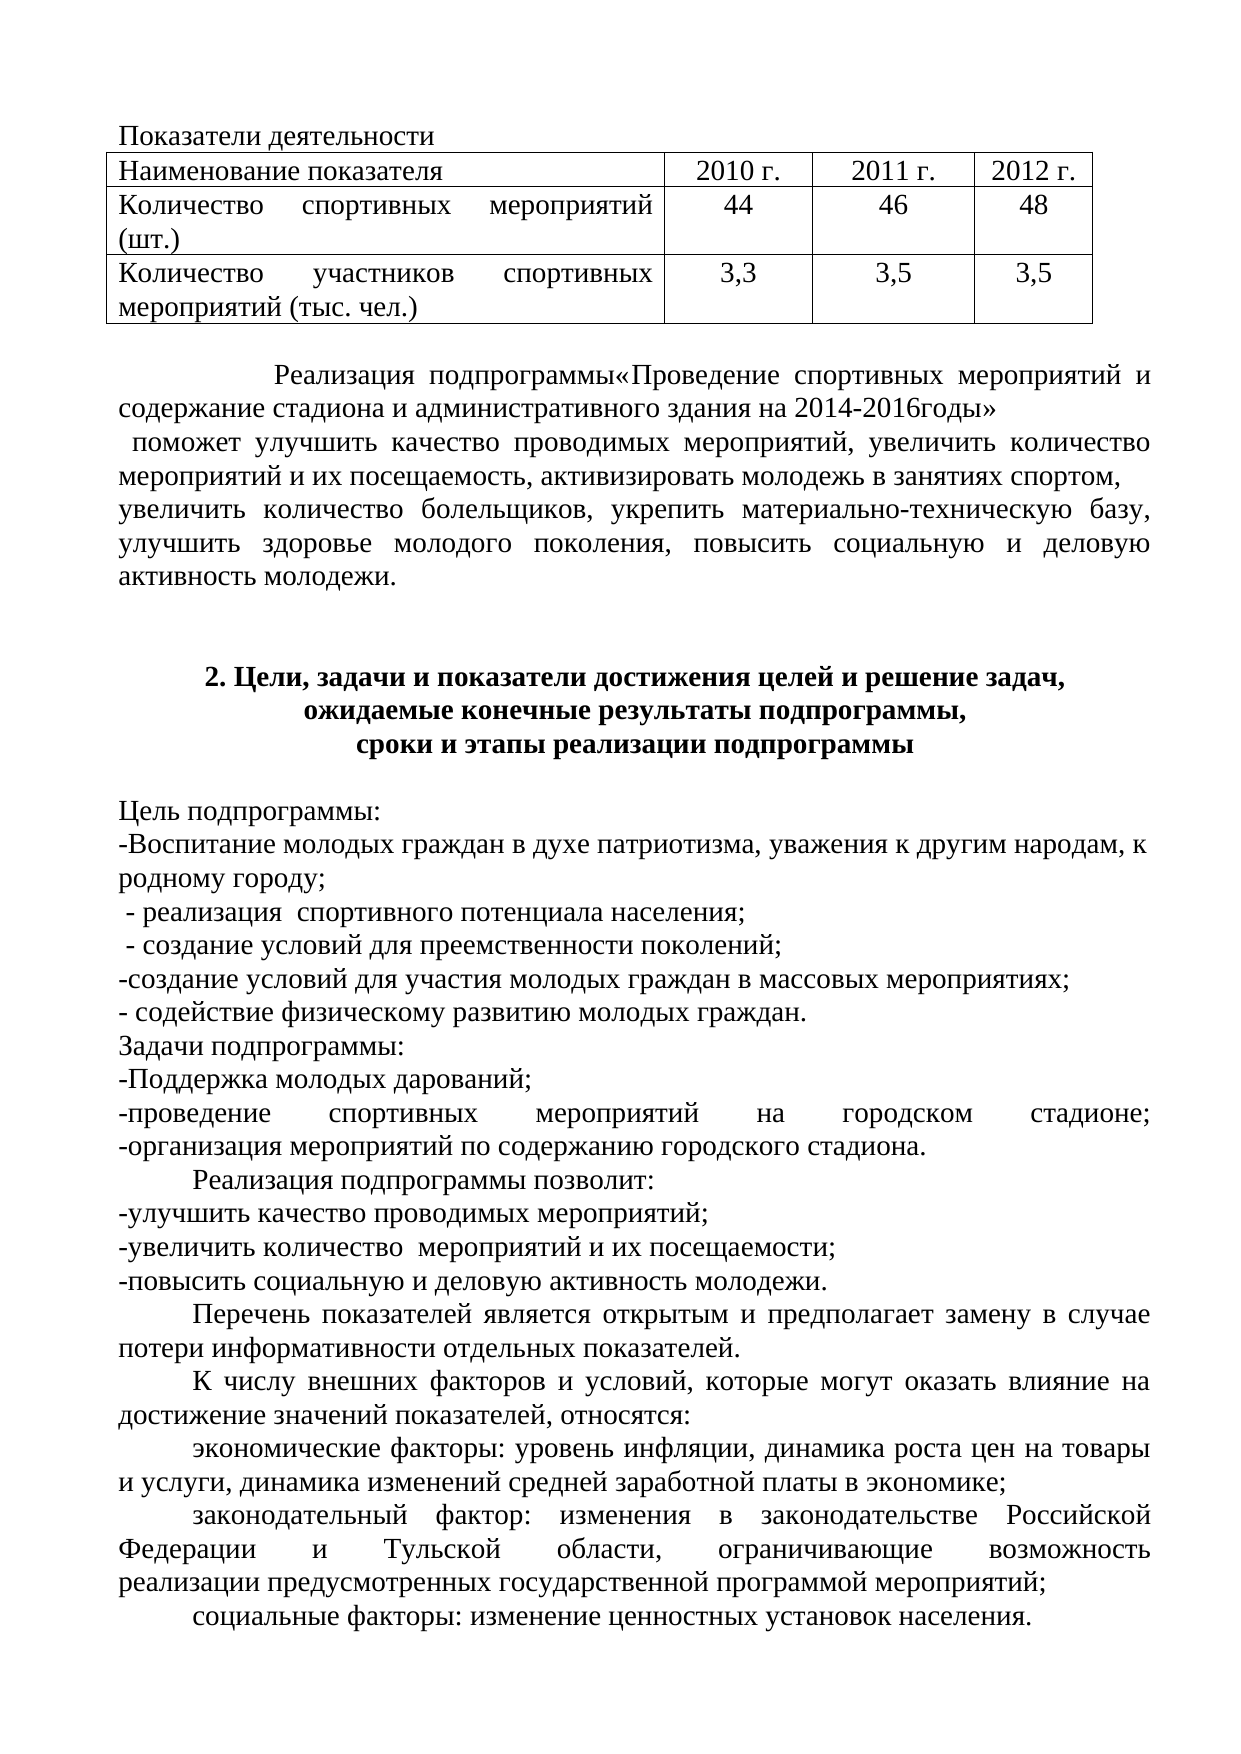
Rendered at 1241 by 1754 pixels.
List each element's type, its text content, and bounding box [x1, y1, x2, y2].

text - создание условий для преемственности поколений; [118, 927, 1152, 961]
table_cell 3,5 [975, 255, 1092, 322]
table_cell Количество спортивных мероприятий (шт.) [107, 187, 664, 254]
table_header 2011 г. [813, 153, 974, 186]
text -повысить социальную и деловую активность молодежи. [118, 1263, 1152, 1296]
table_header Наименование показателя [107, 153, 664, 186]
text - реализация спортивного потенциала населения; [118, 894, 1152, 927]
table_cell 48 [975, 187, 1092, 254]
text -увеличить количество мероприятий и их посещаемости; [118, 1229, 1152, 1263]
text К числу внешних факторов и условий, которые могут оказать влияние на достижение значений показателей, относятся: [118, 1363, 1152, 1430]
text ожидаемые конечные результаты подпрограммы, [118, 692, 1152, 726]
text Перечень показателей является открытым и предполагает замену в случае потери информативности отдельных показателей. [118, 1296, 1152, 1363]
table_cell 44 [665, 187, 812, 254]
text Цель подпрограммы: [118, 793, 1152, 827]
text -проведение спортивных мероприятий на городском стадионе; -организация мероприятий по содержанию городского стадиона. [118, 1095, 1152, 1162]
text Реализация подпрограммы позволит: [118, 1162, 1152, 1196]
text поможет улучшить качество проводимых мероприятий, увеличить количество мероприятий и их посещаемость, активизировать молодежь в занятиях спортом, [118, 424, 1152, 491]
text экономические факторы: уровень инфляции, динамика роста цен на товары и услуги, динамика изменений средней заработной платы в экономике; [118, 1430, 1152, 1497]
text 2. Цели, задачи и показатели достижения целей и решение задач, [118, 659, 1152, 692]
table_cell 46 [813, 187, 974, 254]
table_cell Количество участников спортивных мероприятий (тыс. чел.) [107, 255, 664, 322]
table_header 2010 г. [665, 153, 812, 186]
table_cell 3,3 [665, 255, 812, 322]
text -создание условий для участия молодых граждан в массовых мероприятиях; [118, 961, 1152, 994]
text социальные факторы: изменение ценностных установок населения. [118, 1598, 1152, 1632]
text Задачи подпрограммы: [118, 1028, 1152, 1061]
table_cell 3,5 [813, 255, 974, 322]
text -Воспитание молодых граждан в духе патриотизма, уважения к другим народам, к родному городу; [118, 827, 1152, 894]
text -улучшить качество проводимых мероприятий; [118, 1196, 1152, 1229]
text Реализация подпрограммы«Проведение спортивных мероприятий и содержание стадиона и административного здания на 2014-2016годы» [118, 357, 1152, 424]
text увеличить количество болельщиков, укрепить материально-техническую базу, улучшить здоровье молодого поколения, повысить социальную и деловую активность молодежи. [118, 491, 1152, 592]
text сроки и этапы реализации подпрограммы [118, 726, 1152, 759]
text - содействие физическому развитию молодых граждан. [118, 994, 1152, 1028]
text Показатели деятельности [118, 118, 1152, 152]
text законодательный фактор: изменения в законодательстве Российской Федерации и Тульской области, ограничивающие возможность реализации предусмотренных государственной программой мероприятий; [118, 1497, 1152, 1598]
table_header 2012 г. [975, 153, 1092, 186]
text -Поддержка молодых дарований; [118, 1061, 1152, 1095]
